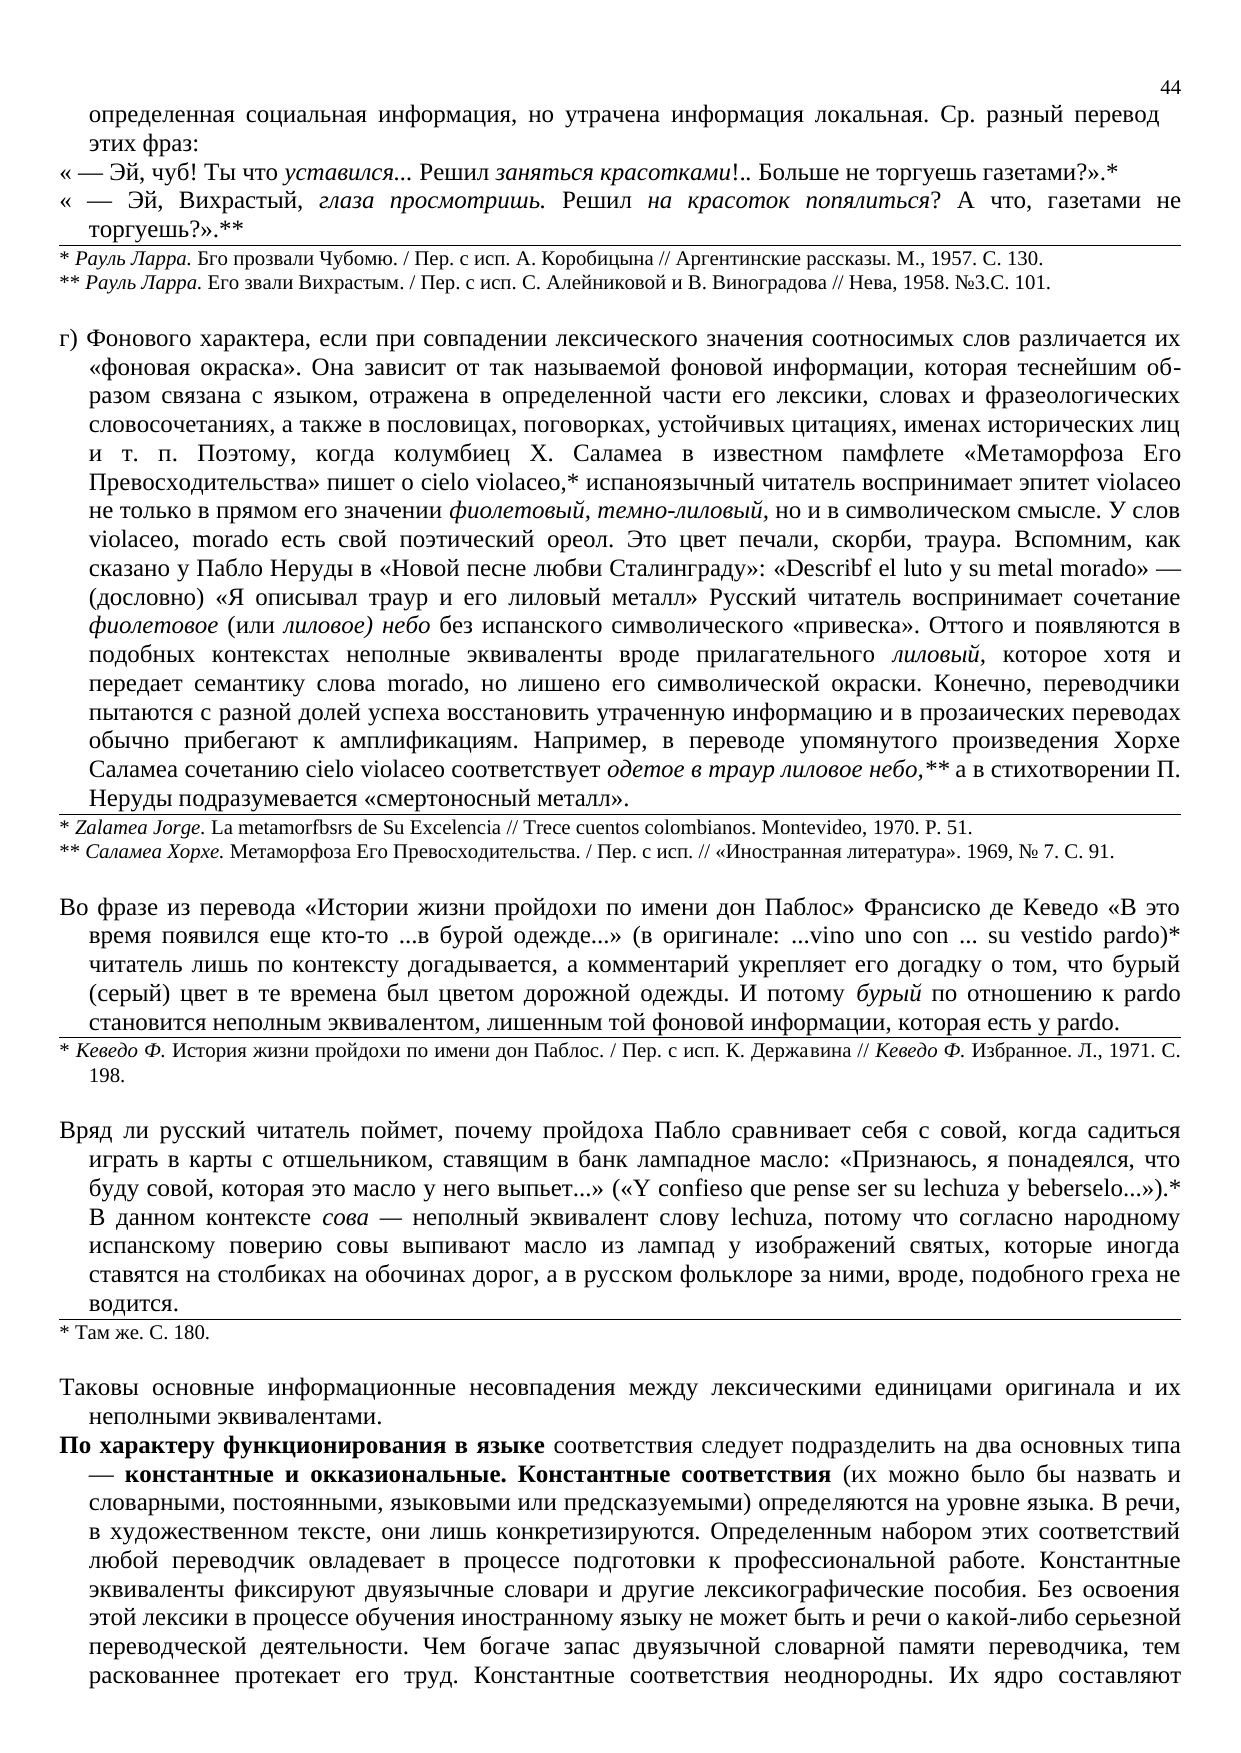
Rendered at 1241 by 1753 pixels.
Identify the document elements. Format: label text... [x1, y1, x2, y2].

text ** Саламеа Хорхе. Метаморфоза Его Превосходительства. / Пер. с исп. // «Иностранная литература». 1969, № 7. С. 91. [59, 839, 1181, 863]
text « — Эй, Вихрастый, глаза просмотришь. Решил на красоток попялиться? А что, газетами не торгуешь?».** [59, 185, 1181, 245]
text ** Рауль Ларра. Его звали Вихрастым. / Пер. с исп. С. Алейниковой и В. Виноградова // Нева, 1958. №3.С. 101. [59, 270, 1181, 294]
text « — Эй, чуб! Ты что уставился... Решил заняться красотками!.. Больше не торгуешь газетами?».* [59, 157, 1181, 185]
text * Кеведо Ф. История жизни пройдохи по имени дон Паблос. / Пер. с исп. К. Державина // Кеведо Ф. Избранное. Л., 1971. С. 198. [59, 1038, 1181, 1087]
text Таковы основные информационные несовпадения между лексическими единицами оригинала и их неполными эквивалентами. [59, 1372, 1181, 1430]
text Вряд ли русский читатель поймет, почему пройдоха Пабло сравнивает себя с совой, когда садиться играть в карты с отшельником, ставящим в банк лампадное масло: «Признаюсь, я понадеялся, что буду совой, которая это масло у него выпьет...» («Y confieso que pense ser su lechuza у beberselo...»).* В данном контексте сова — неполный эквивалент слову lechuza, потому что согласно народному испанскому поверию совы выпивают масло из лампад у изображений святых, которые иногда ставятся на столбиках на обочинах дорог, а в русском фольклоре за ними, вроде, подобного греха не водится. [59, 1115, 1181, 1319]
text * Там же. С. 180. [59, 1320, 1181, 1344]
text Во фразе из перевода «Истории жизни пройдохи по имени дон Паблос» Франсиско де Кеведо «В это время появился еще кто-то ...в бурой одежде...» (в оригинале: ...vino uno con ... su vestido pardo)* читатель лишь по контексту догадывается, а комментарий укрепляет его догадку о том, что бурый (серый) цвет в те времена был цветом дорожной одежды. И потому бурый по отношению к pardo становится неполным эквивалентом, лишенным той фоновой информации, которая есть у pardo. [59, 892, 1181, 1037]
text * Zalamea Jorge. La metamorfbsrs de Su Excelencia // Trece cuentos colombianos. Montevideo, 1970. P. 51. [59, 815, 1181, 839]
text * Рауль Ларра. Бго прозвали Чубомю. / Пер. с исп. А. Коробицына // Аргентинские рассказы. М., 1957. С. 130. [59, 246, 1181, 270]
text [59, 99, 1181, 157]
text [59, 1430, 1181, 1689]
text г) Фонового характера, если при совпадении лексического значения соотносимых слов различается их «фоновая окраска». Она зависит от так называемой фоновой информации, которая теснейшим образом связана с языком, отражена в определенной части его лексики, словах и фразеологических словосочетаниях, а также в пословицах, поговорках, устойчивых цитациях, именах исторических лиц и т. п. Поэтому, когда колумбиец X. Саламеа в известном памфлете «Метаморфоза Его Превосходительства» пишет о cielo violaceo,* испаноязычный читатель воспринимает эпитет violaceo не только в прямом его значении фиолетовый, темно-лиловый, но и в символическом смысле. У слов violaceo, morado есть свой поэтический ореол. Это цвет печали, скорби, траура. Вспомним, как сказано у Пабло Неруды в «Новой песне любви Сталинграду»: «Describf el luto у su metal morado» — (дословно) «Я описывал траур и его лиловый металл» Русский читатель воспринимает сочетание фиолетовое (или лиловое) небо без испанского символического «привеска». Оттого и появляются в подобных контекстах неполные эквиваленты вроде прилагательного лиловый, которое хотя и передает семантику слова morado, но лишено его символической окраски. Конечно, переводчики пытаются с разной долей успеха восстановить утраченную информацию и в прозаических переводах обычно прибегают к амплификациям. Например, в переводе упомянутого произведения Хорхе Саламеа сочетанию cielo violaceo соответствует одетое в траур лиловое небо,** а в стихотворении П. Неруды подразумевается «смертоносный металл». [59, 323, 1181, 814]
